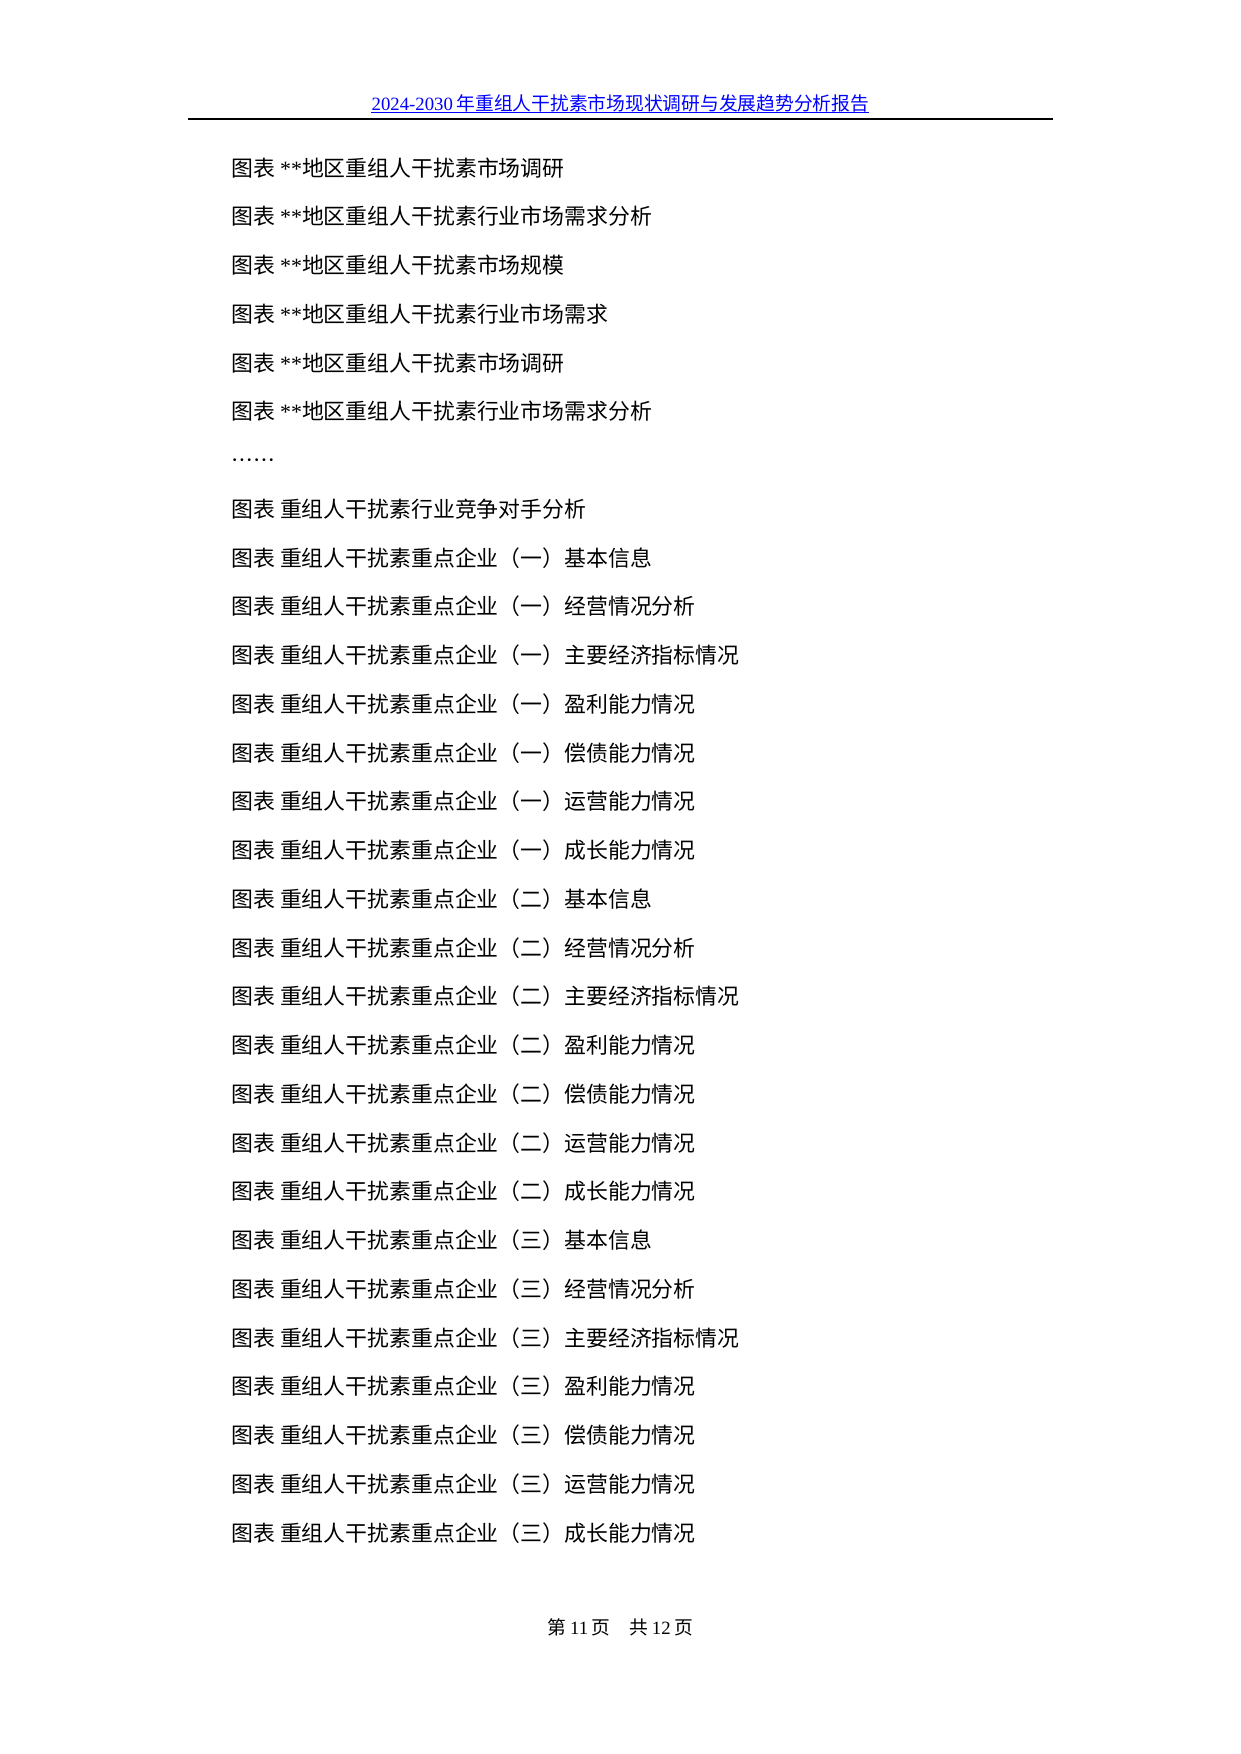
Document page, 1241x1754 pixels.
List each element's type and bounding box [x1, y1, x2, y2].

text [187, 150, 1053, 1548]
